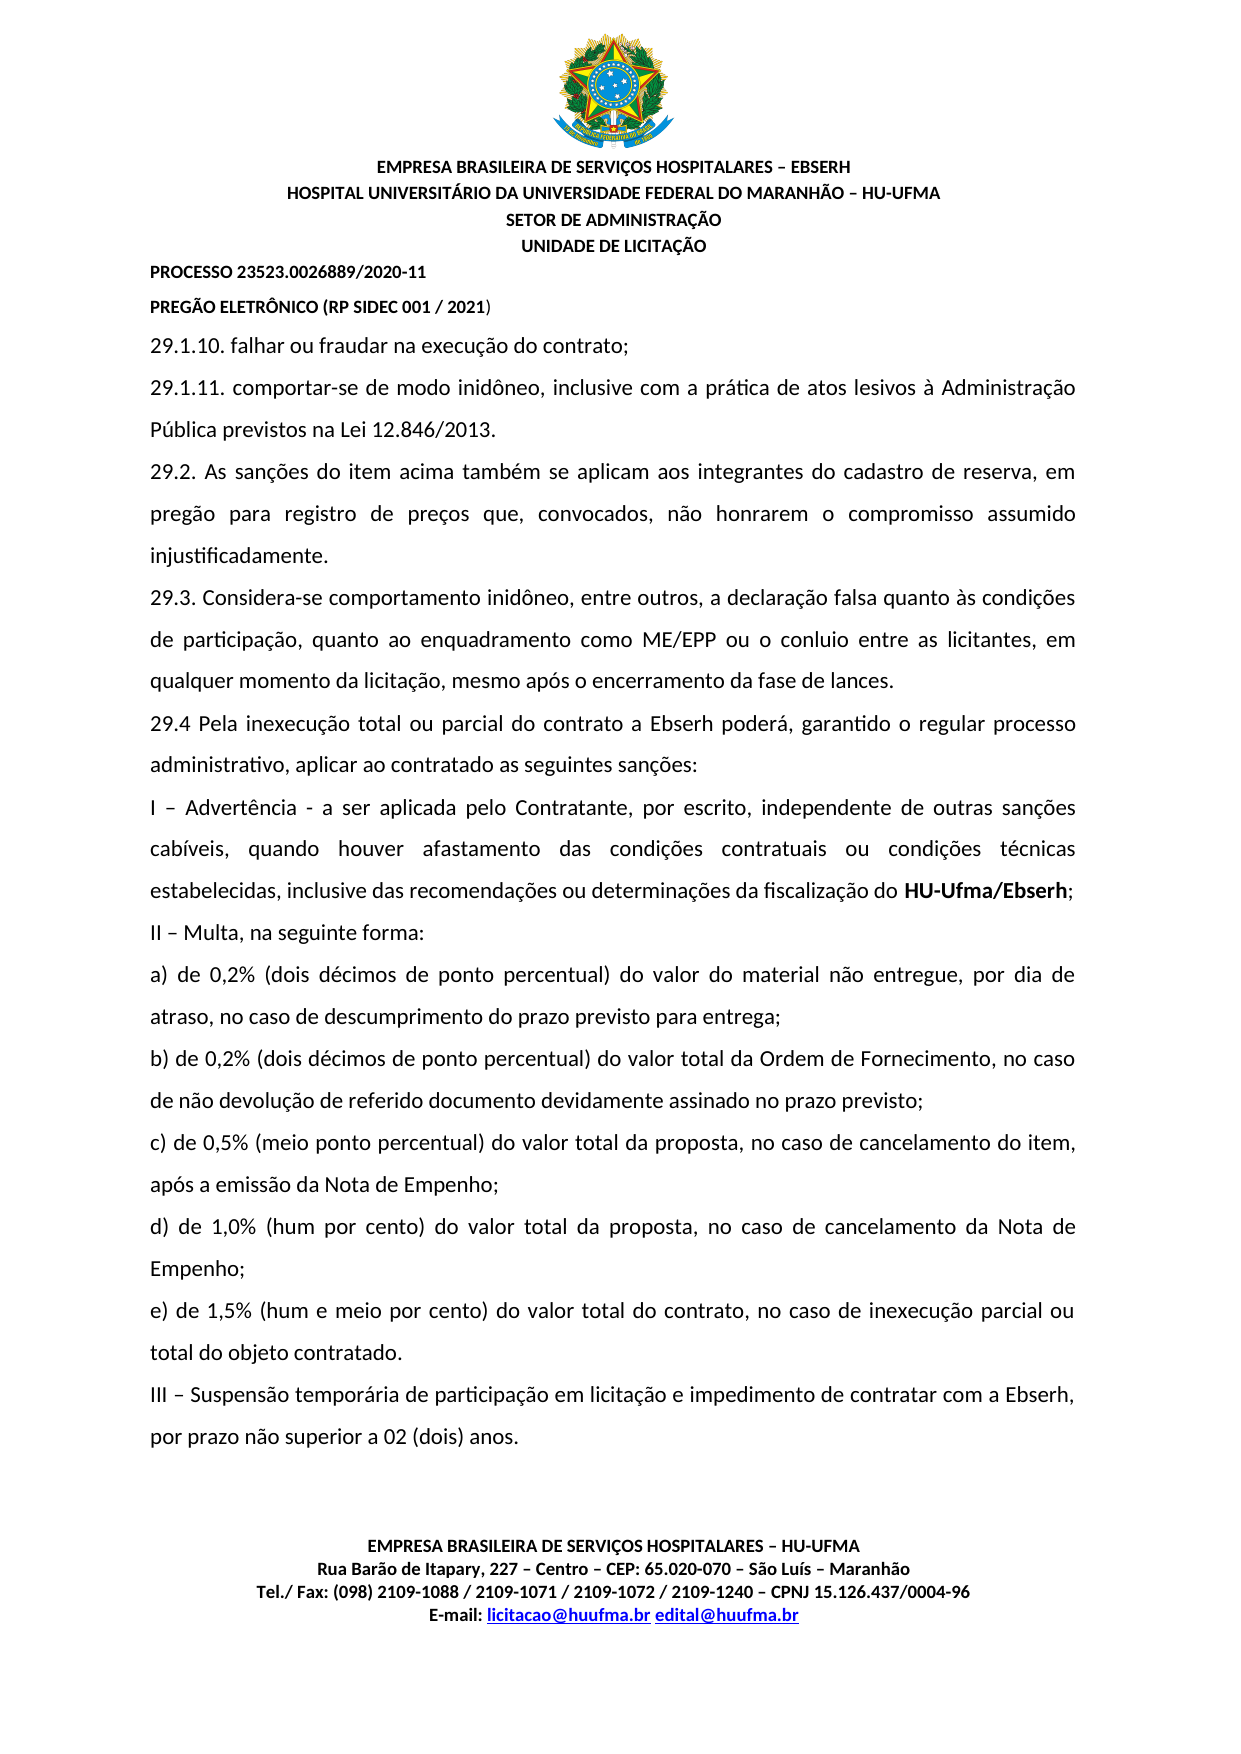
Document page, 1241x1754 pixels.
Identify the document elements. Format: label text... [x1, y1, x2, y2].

text I – Advertência - a ser aplicada pelo Contratante, por escrito, independente de outras sanções cabíveis, quando houver afastamento das condições contratuais ou condições técnicas estabelecidas, inclusive das recomendações ou determinações da fiscalização do HU-Ufma/Ebserh; [150, 793, 1078, 904]
picture [548, 30, 679, 152]
text II – Multa, na seguinte forma: [150, 918, 1078, 947]
text c) de 0,5% (meio ponto percentual) do valor total da proposta, no caso de cancelamento do item, após a emissão da Nota de Empenho; [150, 1128, 1078, 1198]
text a) de 0,2% (dois décimos de ponto percentual) do valor do material não entregue, por dia de atraso, no caso de descumprimento do prazo previsto para entrega; [150, 961, 1078, 1031]
text 29.2. As sanções do item acima também se aplicam aos integrantes do cadastro de reserva, em pregão para registro de preços que, convocados, não honrarem o compromisso assumido injustificadamente. [150, 457, 1078, 569]
text 29.4 Pela inexecução total ou parcial do contrato a Ebserh poderá, garantido o regular processo administrativo, aplicar ao contratado as seguintes sanções: [150, 709, 1078, 779]
text 29.3. Considera-se comportamento inidôneo, entre outros, a declaração falsa quanto às condições de participação, quanto ao enquadramento como ME/EPP ou o conluio entre as licitantes, em qualquer momento da licitação, mesmo após o encerramento da fase de lances. [150, 583, 1078, 695]
text b) de 0,2% (dois décimos de ponto percentual) do valor total da Ordem de Fornecimento, no caso de não devolução de referido documento devidamente assinado no prazo previsto; [150, 1044, 1078, 1114]
text e) de 1,5% (hum e meio por cento) do valor total do contrato, no caso de inexecução parcial ou total do objeto contratado. [150, 1296, 1078, 1366]
text 29.1.10. falhar ou fraudar na execução do contrato; [150, 331, 1078, 359]
text d) de 1,0% (hum por cento) do valor total da proposta, no caso de cancelamento da Nota de Empenho; [150, 1212, 1078, 1282]
text III – Suspensão temporária de participação em licitação e impedimento de contratar com a Ebserh, por prazo não superior a 02 (dois) anos. [150, 1380, 1078, 1450]
text 29.1.11. comportar-se de modo inidôneo, inclusive com a prática de atos lesivos à Administração Pública previstos na Lei 12.846/2013. [150, 373, 1078, 443]
